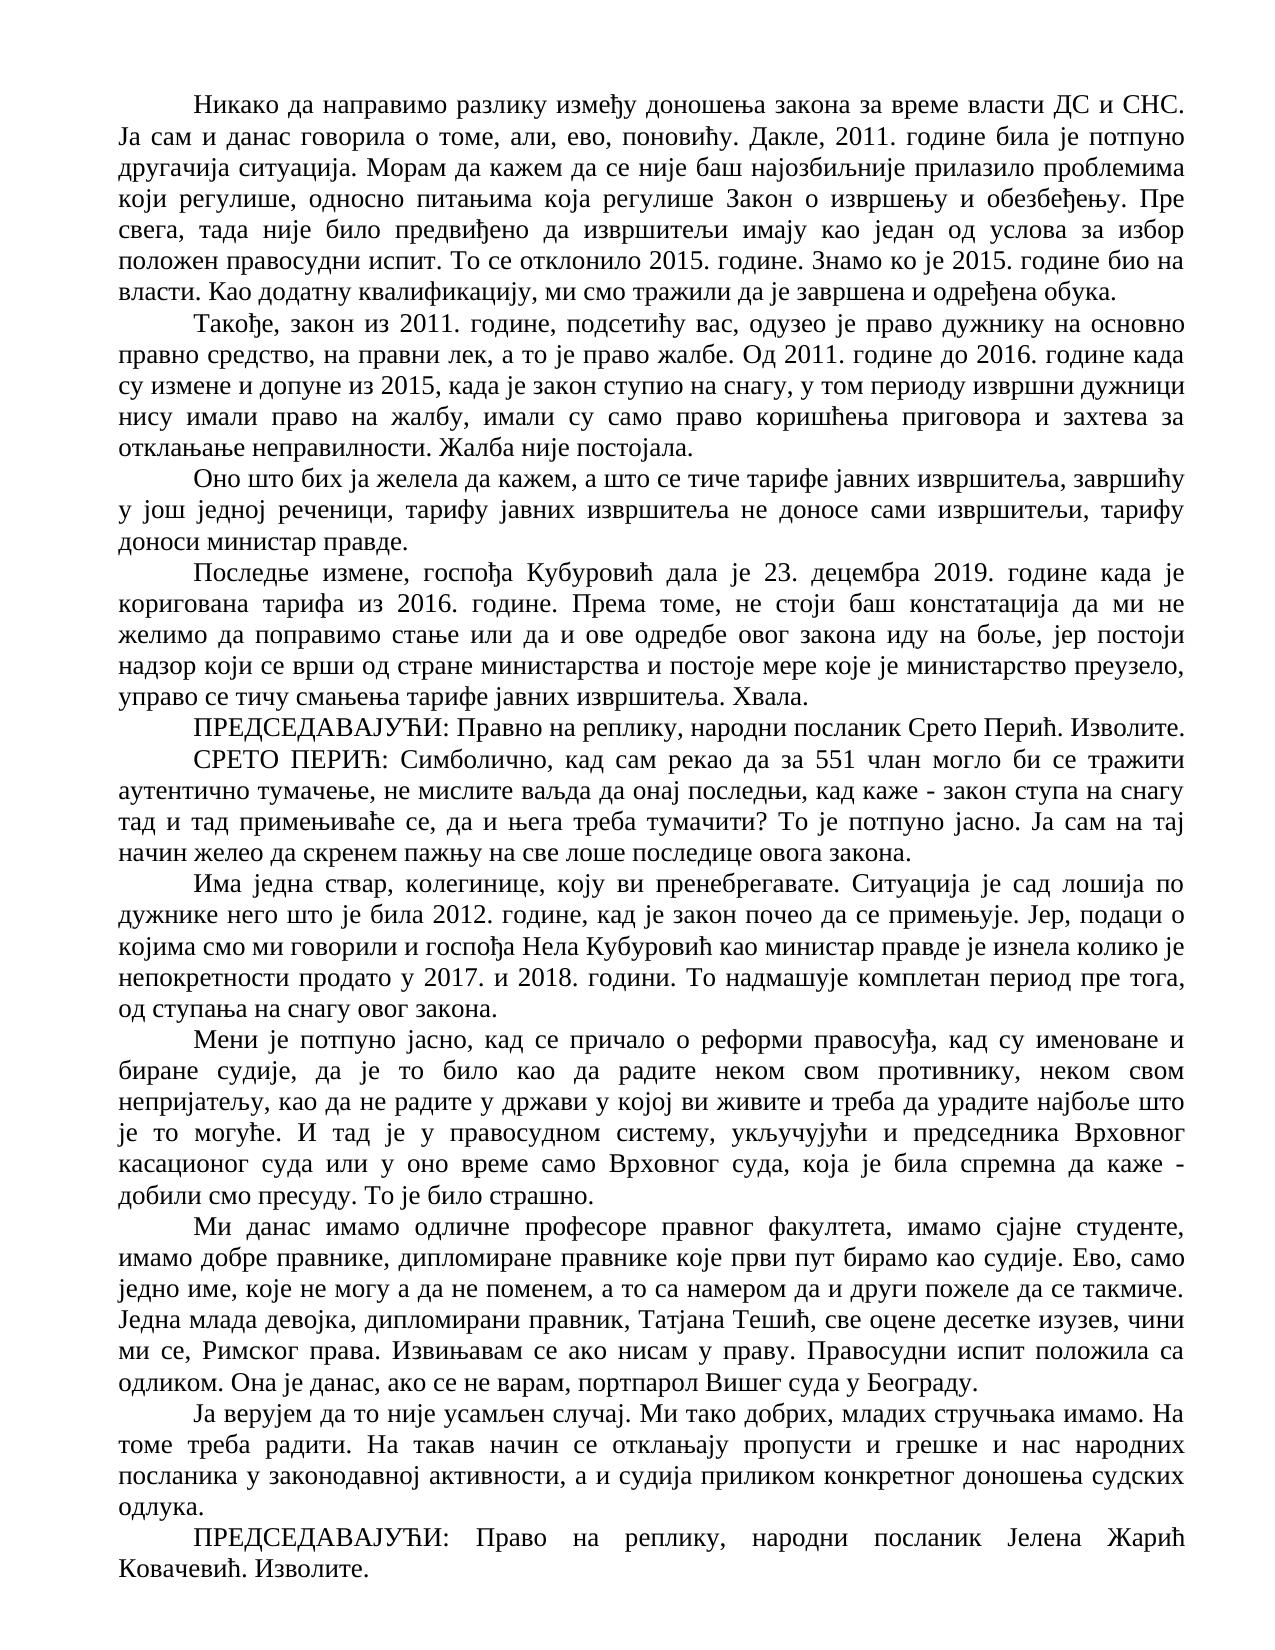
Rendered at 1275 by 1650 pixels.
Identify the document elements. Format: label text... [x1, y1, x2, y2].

text Ми данас имамо одличне професоре правног факултета, имамо сјајне студенте, имамо добре правнике, дипломиране правнике које први пут бирамо као судије. Ево, само једно име, које не могу а да не поменем, а то са намером да и други пожеле да се такмиче. Једна млада девојка, дипломирани правник, Татјана Тешић, све оцене десетке изузев, чини ми се, Римског права. Извињавам се ако нисам у праву. Правосудни испит положила са одликом. Она је данас, ако се не варам, портпарол Вишег суда у Београду. [118, 1210, 1186, 1397]
text ПРЕДСЕДАВАЈУЋИ: Правно на реплику, народни посланик Срето Перић. Изволите. [118, 712, 1186, 743]
text Има једна ствар, колегинице, коју ви пренебрегавате. Ситуација је сад лошија по дужнике него што је била 2012. године, кад је закон почео да се примењује. Јер, подаци о којима смо ми говорили и госпођа Нела Кубуровић као министар правде је изнела колико је непокретности продато у 2017. и 2018. години. То надмашује комплетан период пре тога, од ступања на снагу овог закона. [118, 867, 1186, 1023]
text Мени је потпуно јасно, кад се причало о реформи правосуђа, кад су именоване и биране судије, да је то било као да радите неком свом противнику, неком свом непријатељу, као да не радите у држави у којој ви живите и треба да урадите најбоље што је то могуће. И тад је у правосудном систему, укључујући и председника Врховног касационог суда или у оно време само Врховног суда, која је била спремна да каже - добили смо пресуду. То је било страшно. [118, 1023, 1186, 1210]
text ПРЕДСЕДАВАЈУЋИ: Право на реплику, народни посланик Јелена Жарић Ковачевић. Изволите. [118, 1521, 1186, 1584]
text Никако да направимо разлику између доношења закона за време власти ДС и СНС. Ја сам и данас говорила о томе, али, ево, поновићу. Дакле, 2011. године била је потпуно другачија ситуација. Морам да кажем да се није баш најозбиљније прилазило проблемима који регулише, односно питањима која регулише Закон о извршењу и обезбеђењу. Пре свега, тада није било предвиђено да извршитељи имају као један од услова за избор положен правосудни испит. То се отклонило 2015. године. Знамо ко је 2015. године био на власти. Као додатну квалификацију, ми смо тражили да је завршена и одређена обука. [118, 89, 1186, 307]
text Оно што бих ја желела да кажем, а што се тиче тарифе јавних извршитеља, завршићу у још једној реченици, тарифу јавних извршитеља не доносе сами извршитељи, тарифу доноси министар правде. [118, 462, 1186, 556]
text СРЕТО ПЕРИЋ: Симболично, кад сам рекао да за 551 члан могло би се тражити аутентично тумачење, не мислите ваљда да онај последњи, кад каже - закон ступа на снагу тад и тад примењиваће се, да и њега треба тумачити? То је потпуно јасно. Ја сам на тај начин желео да скренем пажњу на све лоше последице овога закона. [118, 743, 1186, 867]
text Последње измене, госпођа Кубуровић дала је 23. децембра 2019. године када је коригована тарифа из 2016. године. Према томе, не стоји баш констатација да ми не желимо да поправимо стање или да и ове одредбе овог закона иду на боље, јер постоји надзор који се врши од стране министарства и постоје мере које је министарство преузело, управо се тичу смањења тарифе јавних извршитеља. Хвала. [118, 556, 1186, 712]
text Такође, закон из 2011. године, подсетићу вас, одузео је право дужнику на основно правно средство, на правни лек, а то је право жалбе. Од 2011. године до 2016. године када су измене и допуне из 2015, када је закон ступио на снагу, у том периоду извршни дужници нису имали право на жалбу, имали су само право коришћења приговора и захтева за отклањање неправилности. Жалба није постојала. [118, 307, 1186, 462]
text Ја верујем да то није усамљен случај. Ми тако добрих, младих стручњака имамо. На томе треба радити. На такав начин се отклањају пропусти и грешке и нас народних посланика у законодавној активности, а и судија приликом конкретног доношења судских одлука. [118, 1397, 1186, 1521]
